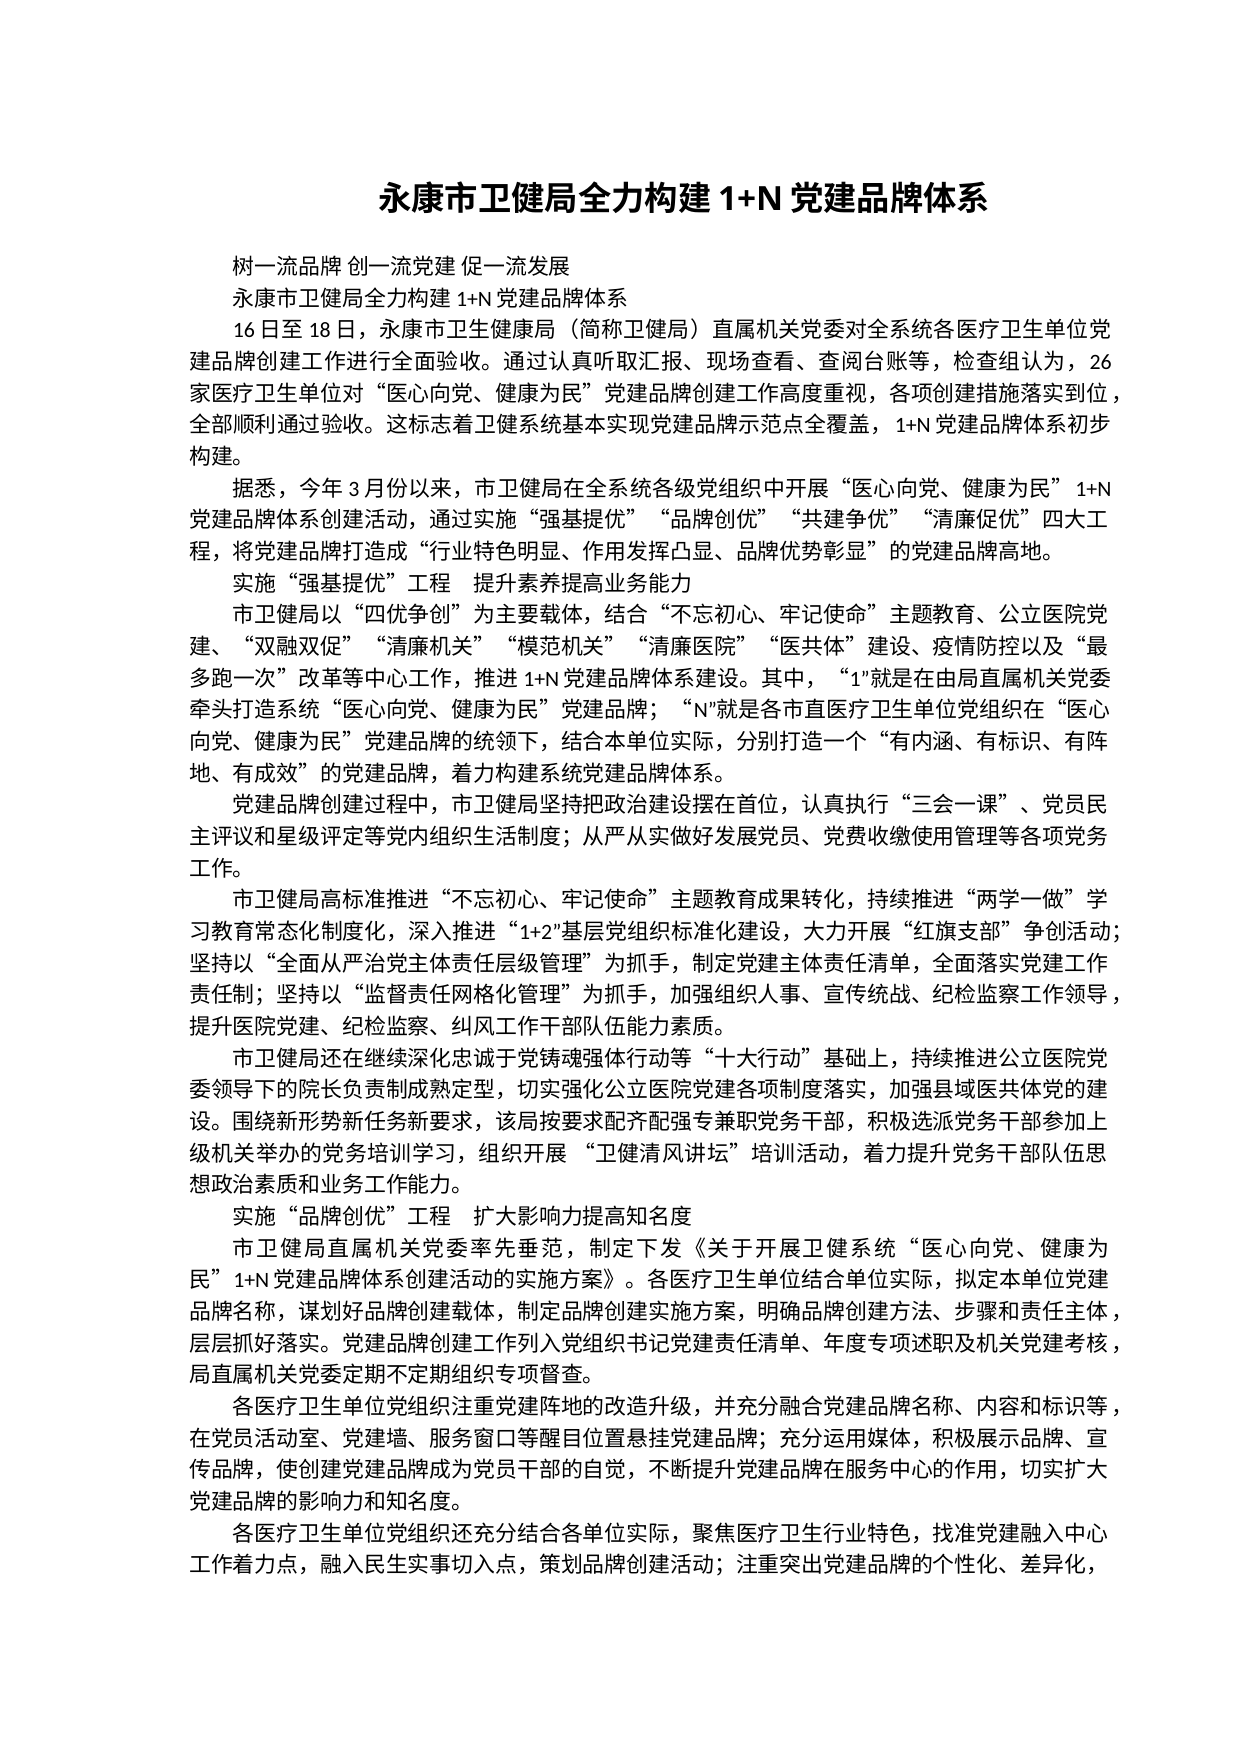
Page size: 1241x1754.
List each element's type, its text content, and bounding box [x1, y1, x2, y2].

text 市卫健局以“四优争创”为主要载体，结合“不忘初心、牢记使命”主题教育、公立医院党建、“双融双促”“清廉机关”“模范机关”“清廉医院”“医共体”建设、疫情防控以及“最多跑一次”改革等中心工作，推进1+N党建品牌体系建设。其中，“1”就是在由局直属机关党委牵头打造系统“医心向党、健康为民”党建品牌；“N”就是各市直医疗卫生单位党组织在“医心向党、健康为民”党建品牌的统领下，结合本单位实际，分别打造一个“有内涵、有标识、有阵地、有成效”的党建品牌，着力构建系统党建品牌体系。 [189, 597, 1111, 787]
text 市卫健局直属机关党委率先垂范，制定下发《关于开展卫健系统“医心向党、健康为民”1+N党建品牌体系创建活动的实施方案》。各医疗卫生单位结合单位实际，拟定本单位党建品牌名称，谋划好品牌创建载体，制定品牌创建实施方案，明确品牌创建方法、步骤和责任主体，层层抓好落实。党建品牌创建工作列入党组织书记党建责任清单、年度专项述职及机关党建考核，局直属机关党委定期不定期组织专项督查。 [189, 1231, 1111, 1389]
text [189, 1516, 1111, 1579]
text 市卫健局还在继续深化忠诚于党铸魂强体行动等“十大行动”基础上，持续推进公立医院党委领导下的院长负责制成熟定型，切实强化公立医院党建各项制度落实，加强县域医共体党的建设。围绕新形势新任务新要求，该局按要求配齐配强专兼职党务干部，积极选派党务干部参加上级机关举办的党务培训学习，组织开展 “卫健清风讲坛”培训活动，着力提升党务干部队伍思想政治素质和业务工作能力。 [189, 1041, 1111, 1199]
text 各医疗卫生单位党组织注重党建阵地的改造升级，并充分融合党建品牌名称、内容和标识等，在党员活动室、党建墙、服务窗口等醒目位置悬挂党建品牌；充分运用媒体，积极展示品牌、宣传品牌，使创建党建品牌成为党员干部的自觉，不断提升党建品牌在服务中心的作用，切实扩大党建品牌的影响力和知名度。 [189, 1389, 1111, 1516]
text 永康市卫健局全力构建1+N党建品牌体系 [189, 281, 1111, 312]
text 树一流品牌 创一流党建 促一流发展 [189, 249, 1111, 281]
text 市卫健局高标准推进“不忘初心、牢记使命”主题教育成果转化，持续推进“两学一做”学习教育常态化制度化，深入推进“1+2”基层党组织标准化建设，大力开展“红旗支部”争创活动；坚持以“全面从严治党主体责任层级管理”为抓手，制定党建主体责任清单，全面落实党建工作责任制；坚持以“监督责任网格化管理”为抓手，加强组织人事、宣传统战、纪检监察工作领导，提升医院党建、纪检监察、纠风工作干部队伍能力素质。 [189, 882, 1111, 1041]
text 党建品牌创建过程中，市卫健局坚持把政治建设摆在首位，认真执行“三会一课”、党员民主评议和星级评定等党内组织生活制度；从严从实做好发展党员、党费收缴使用管理等各项党务工作。 [189, 787, 1111, 882]
text 实施“品牌创优”工程 扩大影响力提高知名度 [189, 1199, 1111, 1231]
subtitle 永康市卫健局全力构建1+N党建品牌体系 [189, 171, 1111, 220]
text 实施“强基提优”工程 提升素养提高业务能力 [189, 566, 1111, 597]
text 据悉，今年3月份以来，市卫健局在全系统各级党组织中开展“医心向党、健康为民”1+N党建品牌体系创建活动，通过实施“强基提优”“品牌创优”“共建争优”“清廉促优”四大工程，将党建品牌打造成“行业特色明显、作用发挥凸显、品牌优势彰显”的党建品牌高地。 [189, 471, 1111, 566]
text 16日至18日，永康市卫生健康局（简称卫健局）直属机关党委对全系统各医疗卫生单位党建品牌创建工作进行全面验收。通过认真听取汇报、现场查看、查阅台账等，检查组认为，26家医疗卫生单位对“医心向党、健康为民”党建品牌创建工作高度重视，各项创建措施落实到位，全部顺利通过验收。这标志着卫健系统基本实现党建品牌示范点全覆盖，1+N党建品牌体系初步构建。 [189, 312, 1111, 471]
